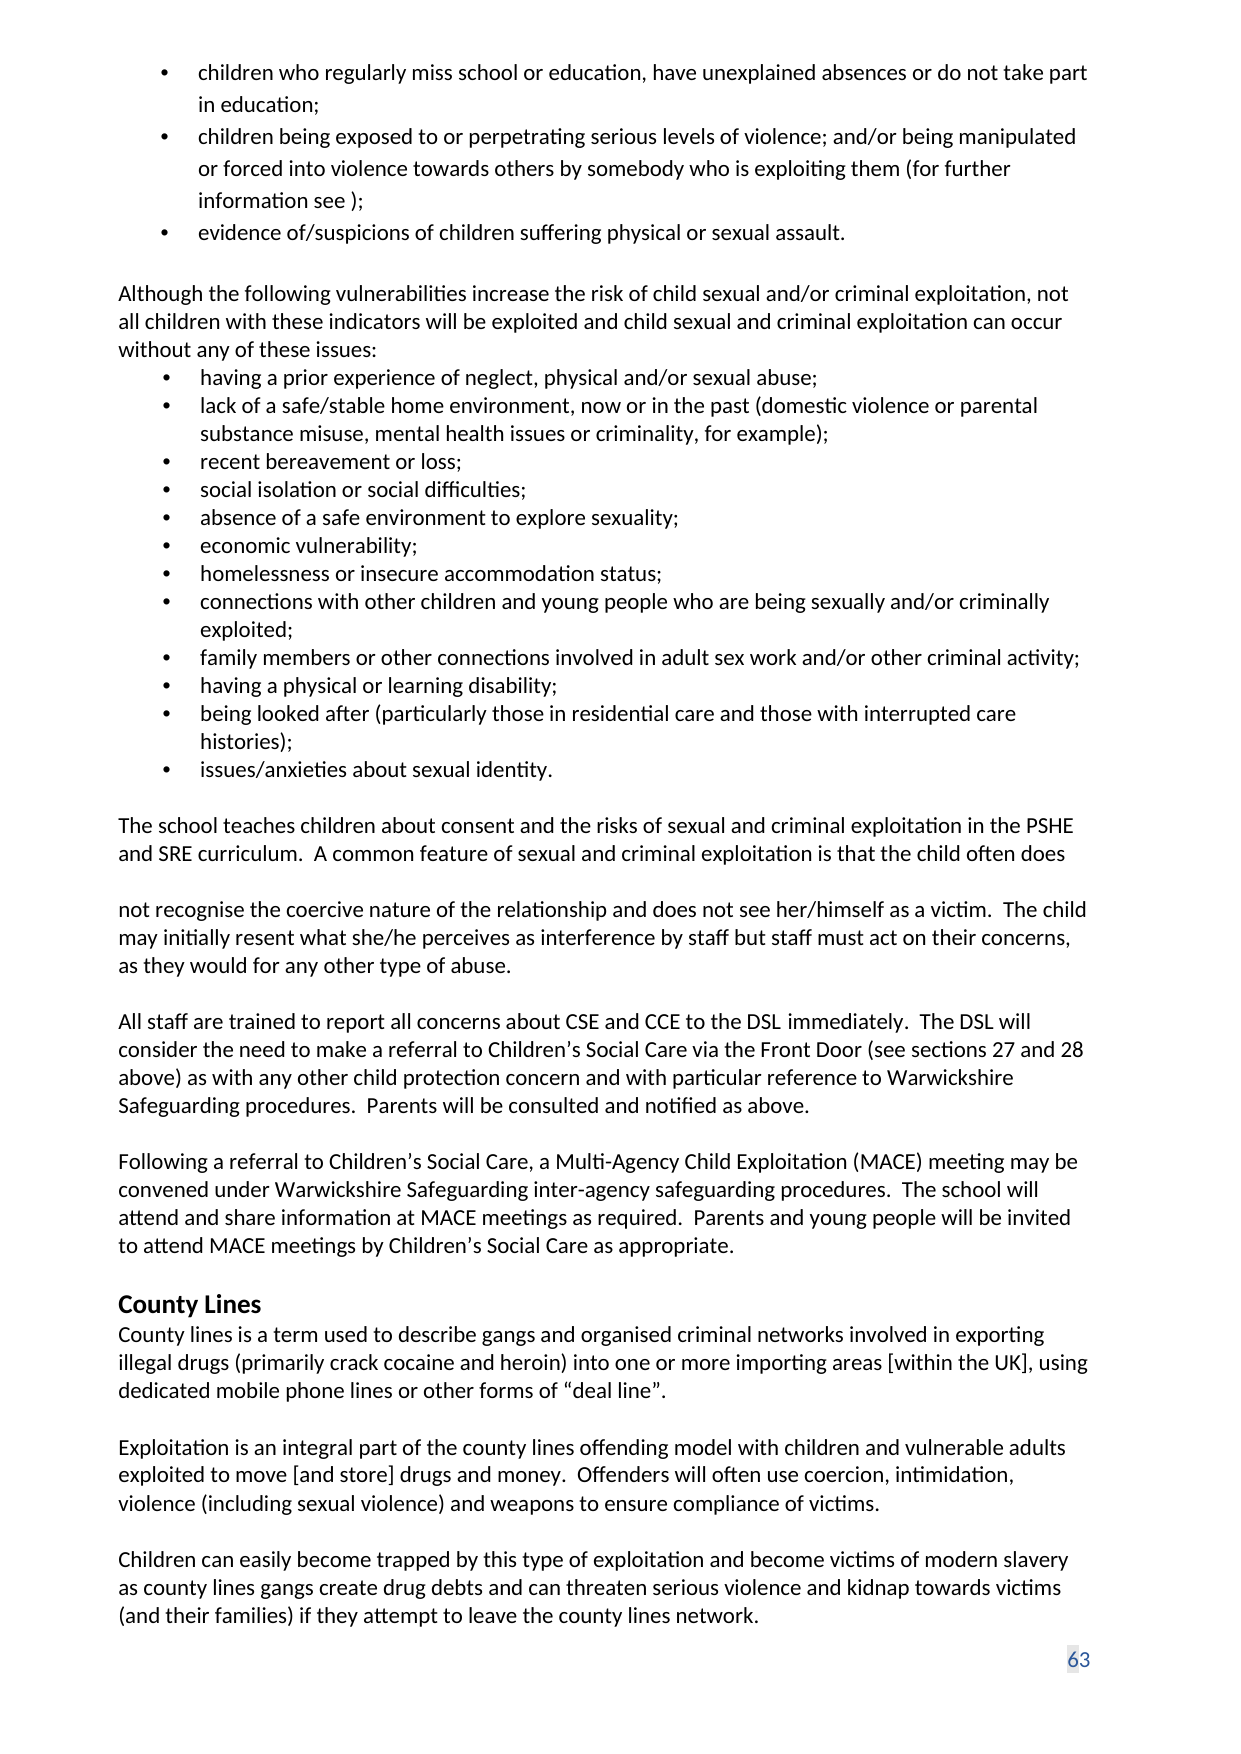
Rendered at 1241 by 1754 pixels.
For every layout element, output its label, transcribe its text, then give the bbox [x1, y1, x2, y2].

list children being exposed to or perpetrating serious levels of violence; and/or being manipulated or forced into violence towards others by somebody who is exploiting them (for further information see ); [160, 122, 1090, 214]
text All staff are trained to report all concerns about CSE and CCE to the DSL immediately. The DSL will consider the need to make a referral to Children’s Social Care via the Front Door (see sections 27 and 28 [118, 979, 1090, 1063]
list children who regularly miss school or education, have unexplained absences or do not take part in education; [160, 58, 1090, 118]
list issues/anxieties about sexual identity. [162, 755, 1090, 783]
list having a prior experience of neglect, physical and/or sexual abuse; [162, 363, 1090, 391]
list having a physical or learning disability; [162, 671, 1090, 699]
text County Lines County lines is a term used to describe gangs and organised criminal networks involved in exporting illegal drugs (primarily crack cocaine and heroin) into one or more importing areas [within the UK], using [118, 1287, 1090, 1377]
list connections with other children and young people who are being sexually and/or criminally exploited; [162, 587, 1090, 643]
list absence of a safe environment to explore sexuality; [162, 503, 1090, 531]
list being looked after (particularly those in residential care and those with interrupted care histories); [162, 699, 1090, 755]
text above) as with any other child protection concern and with particular reference to Warwickshire Safeguarding procedures. Parents will be consulted and notified as above. [118, 1063, 1090, 1119]
list homelessness or insecure accommodation status; [162, 559, 1090, 587]
text Following a referral to Children’s Social Care, a Multi-Agency Child Exploitation (MACE) meeting may be convened under Warwickshire Safeguarding inter-agency safeguarding procedures. The school will attend and share information at MACE meetings as required. Parents and young people will be invited to attend MACE meetings by Children’s Social Care as appropriate. [118, 1147, 1090, 1259]
list recent bereavement or loss; [162, 447, 1090, 475]
list social isolation or social difficulties; [162, 475, 1090, 503]
text Although the following vulnerabilities increase the risk of child sexual and/or criminal exploitation, not all children with these indicators will be exploited and child sexual and criminal exploitation can occur without any of these issues: [118, 251, 1090, 363]
text The school teaches children about consent and the risks of sexual and criminal exploitation in the PSHE and SRE curriculum. A common feature of sexual and criminal exploitation is that the child often does [118, 783, 1090, 867]
list lack of a safe/stable home environment, now or in the past (domestic violence or parental substance misuse, mental health issues or criminality, for example); [162, 391, 1090, 447]
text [118, 1545, 1090, 1629]
text Exploitation is an integral part of the county lines offending model with children and vulnerable adults exploited to move [and store] drugs and money. Offenders will often use coercion, intimidation, violence (including sexual violence) and weapons to ensure compliance of victims. [118, 1404, 1090, 1517]
list evidence of/suspicions of children suffering physical or sexual assault. [160, 218, 1090, 247]
text dedicated mobile phone lines or other forms of “deal line”. [118, 1377, 1090, 1404]
text not recognise the coercive nature of the relationship and does not see her/himself as a victim. The child may initially resent what she/he perceives as interference by staff but staff must act on their concerns, as they would for any other type of abuse. [118, 895, 1090, 979]
list family members or other connections involved in adult sex work and/or other criminal activity; [162, 643, 1090, 671]
list economic vulnerability; [162, 531, 1090, 559]
